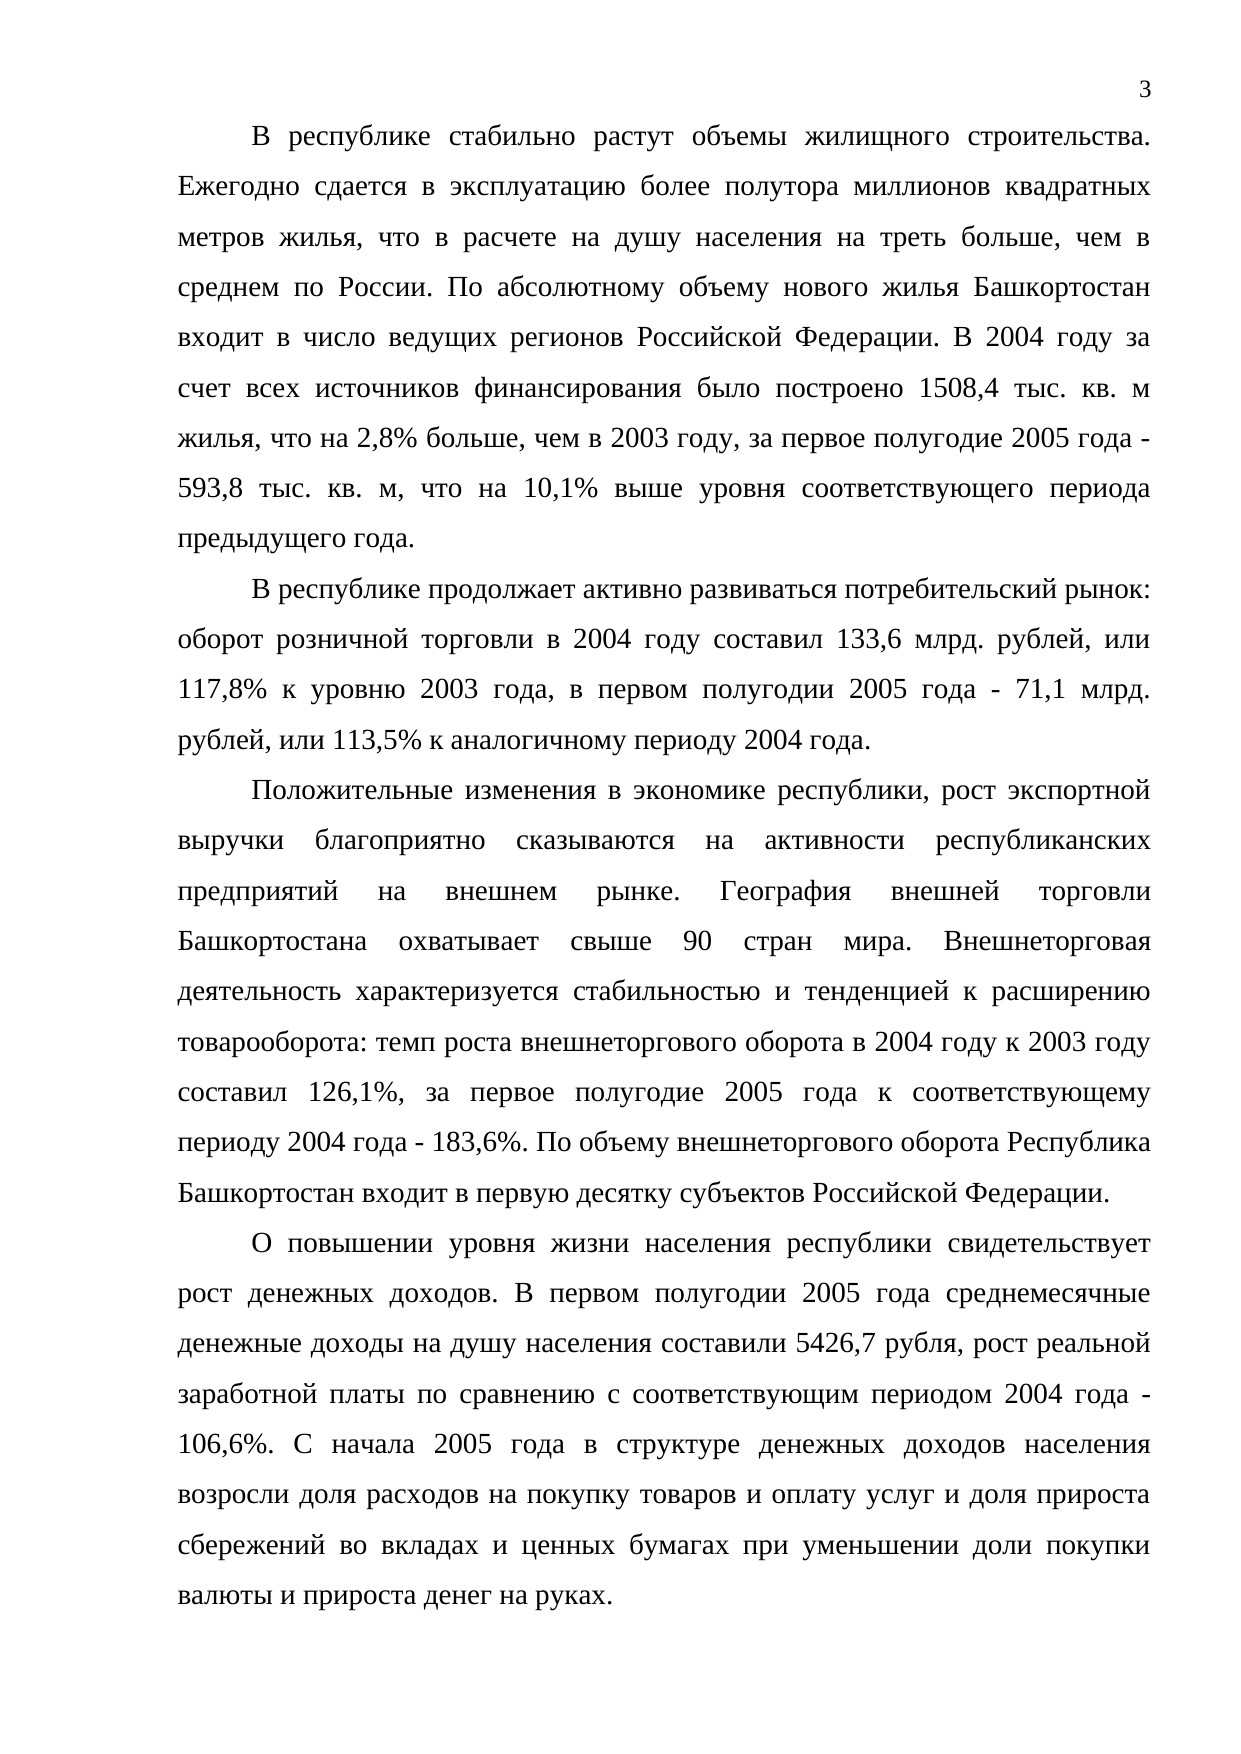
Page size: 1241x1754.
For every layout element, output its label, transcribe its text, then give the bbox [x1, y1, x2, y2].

text О повышении уровня жизни населения республики свидетельствует рост денежных доходов. В первом полугодии 2005 года среднемесячные денежные доходы на душу населения составили 5426,7 рубля, рост реальной заработной платы по сравнению с соответствующим периодом 2004 года - 106,6%. С начала 2005 года в структуре денежных доходов населения возросли доля расходов на покупку товаров и оплату услуг и доля прироста сбережений во вкладах и ценных бумагах при уменьшении доли покупки валюты и прироста денег на руках. [177, 1225, 1152, 1611]
text Положительные изменения в экономике республики, рост экспортной выручки благоприятно сказываются на активности республиканских предприятий на внешнем рынке. География внешней торговли Башкортостана охватывает свыше 90 стран мира. Внешнеторговая деятельность характеризуется стабильностью и тенденцией к расширению товарооборота: темп роста внешнеторгового оборота в 2004 году к 2003 году составил 126,1%, за первое полугодие 2005 года к соответствующему периоду 2004 года - 183,6%. По объему внешнеторгового оборота Республика Башкортостан входит в первую десятку субъектов Российской Федерации. [177, 772, 1152, 1208]
text В республике продолжает активно развиваться потребительский рынок: оборот розничной торговли в 2004 году составил 133,6 млрд. рублей, или 117,8% к уровню 2003 года, в первом полугодии 2005 года - 71,1 млрд. рублей, или 113,5% к аналогичному периоду 2004 года. [177, 571, 1152, 755]
text В республике стабильно растут объемы жилищного строительства. Ежегодно сдается в эксплуатацию более полутора миллионов квадратных метров жилья, что в расчете на душу населения на треть больше, чем в среднем по России. По абсолютному объему нового жилья Башкортостан входит в число ведущих регионов Российской Федерации. В 2004 году за счет всех источников финансирования было построено 1508,4 тыс. кв. м жилья, что на 2,8% больше, чем в 2003 году, за первое полугодие 2005 года - 593,8 тыс. кв. м, что на 10,1% выше уровня соответствующего периода предыдущего года. [177, 118, 1152, 554]
